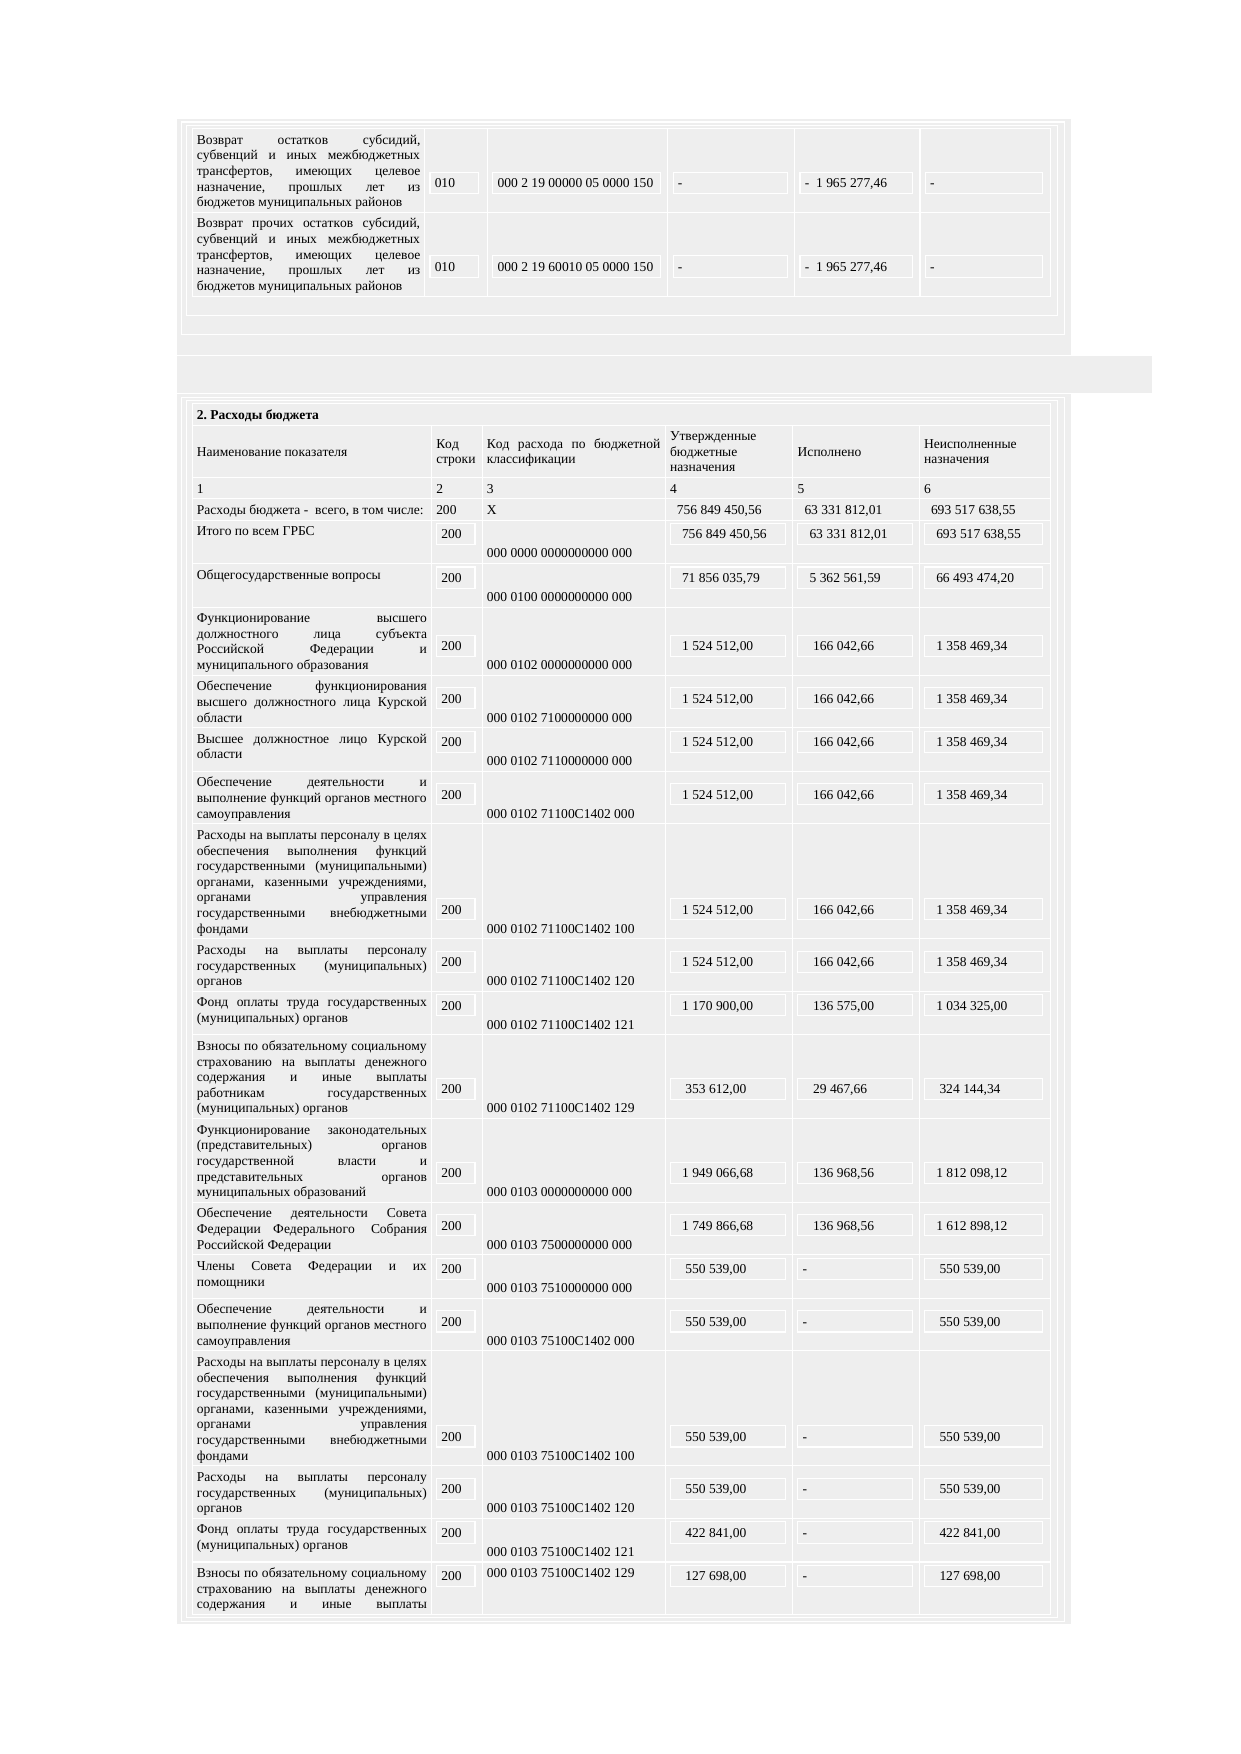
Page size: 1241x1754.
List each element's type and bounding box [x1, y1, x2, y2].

table_cell [177, 119, 1071, 355]
table_header [177, 394, 1071, 1624]
